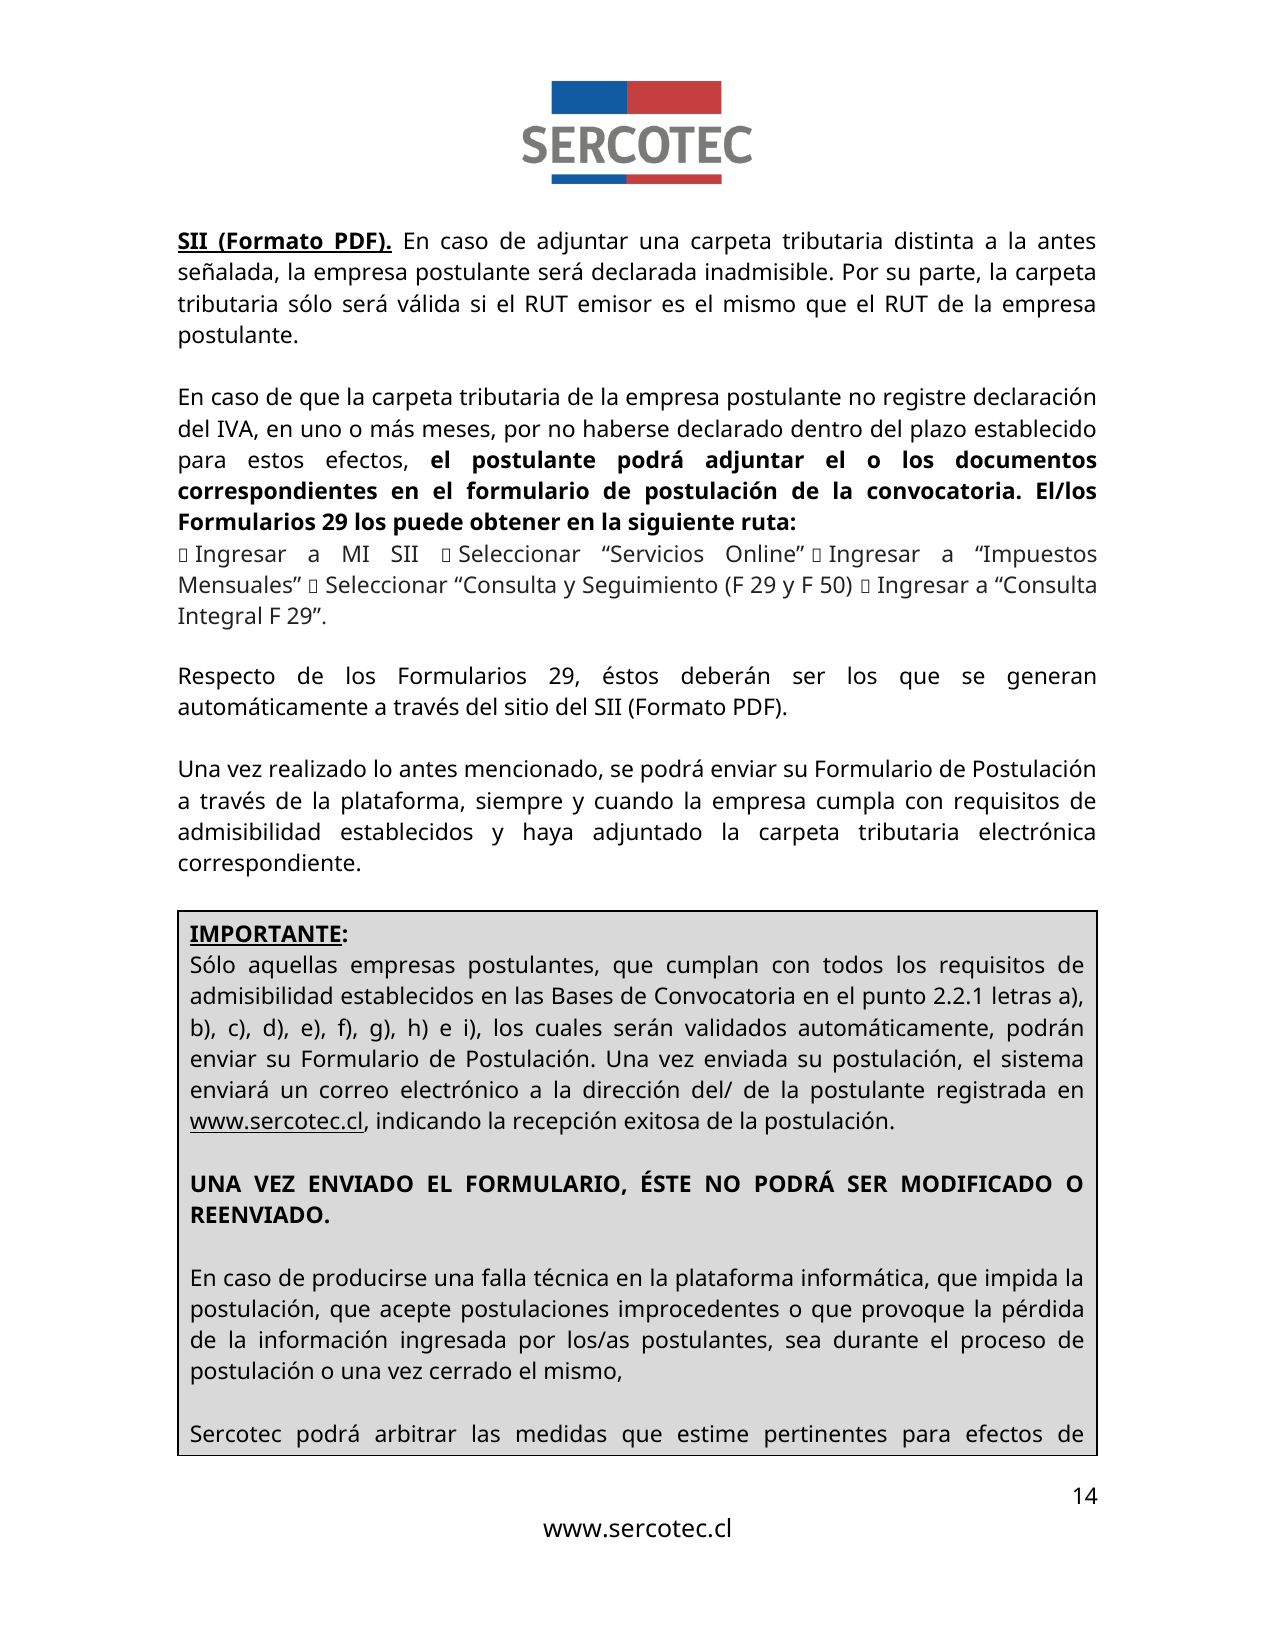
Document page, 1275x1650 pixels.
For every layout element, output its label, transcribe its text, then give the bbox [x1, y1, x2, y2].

text  Ingresar a MI SII  Seleccionar “Servicios Online”  Ingresar a “Impuestos Mensuales”  Seleccionar “Consulta y Seguimiento (F 29 y F 50)  Ingresar a “Consulta Integral F 29”. [301, 569, 1098, 631]
picture [512, 73, 763, 194]
text Una vez realizado lo antes mencionado, se podrá enviar su Formulario de Postulación a través de la plataforma, siempre y cuando la empresa cumpla con requisitos de admisibilidad establecidos y haya adjuntado la carpeta tributaria electrónica correspondiente. [177, 753, 1098, 878]
text Respecto de los Formularios 29, éstos deberán ser los que se generan automáticamente a través del sitio del SII (Formato PDF). [177, 660, 1098, 722]
text En caso de que la carpeta tributaria de la empresa postulante no registre declaración del IVA, en uno o más meses, por no haberse declarado dentro del plazo establecido para estos efectos, el postulante podrá adjuntar el o los documentos correspondientes en el formulario de postulación de la convocatoria. El/los Formularios 29 los puede obtener en la siguiente ruta: [177, 381, 1098, 537]
text  Ingresar a MI SII  Seleccionar “Servicios Online”  Ingresar a “Impuestos Mensuales”  Seleccionar “Consulta y Seguimiento (F 29 y F 50)  Ingresar a “Consulta Integral F 29”. [177, 537, 1098, 569]
